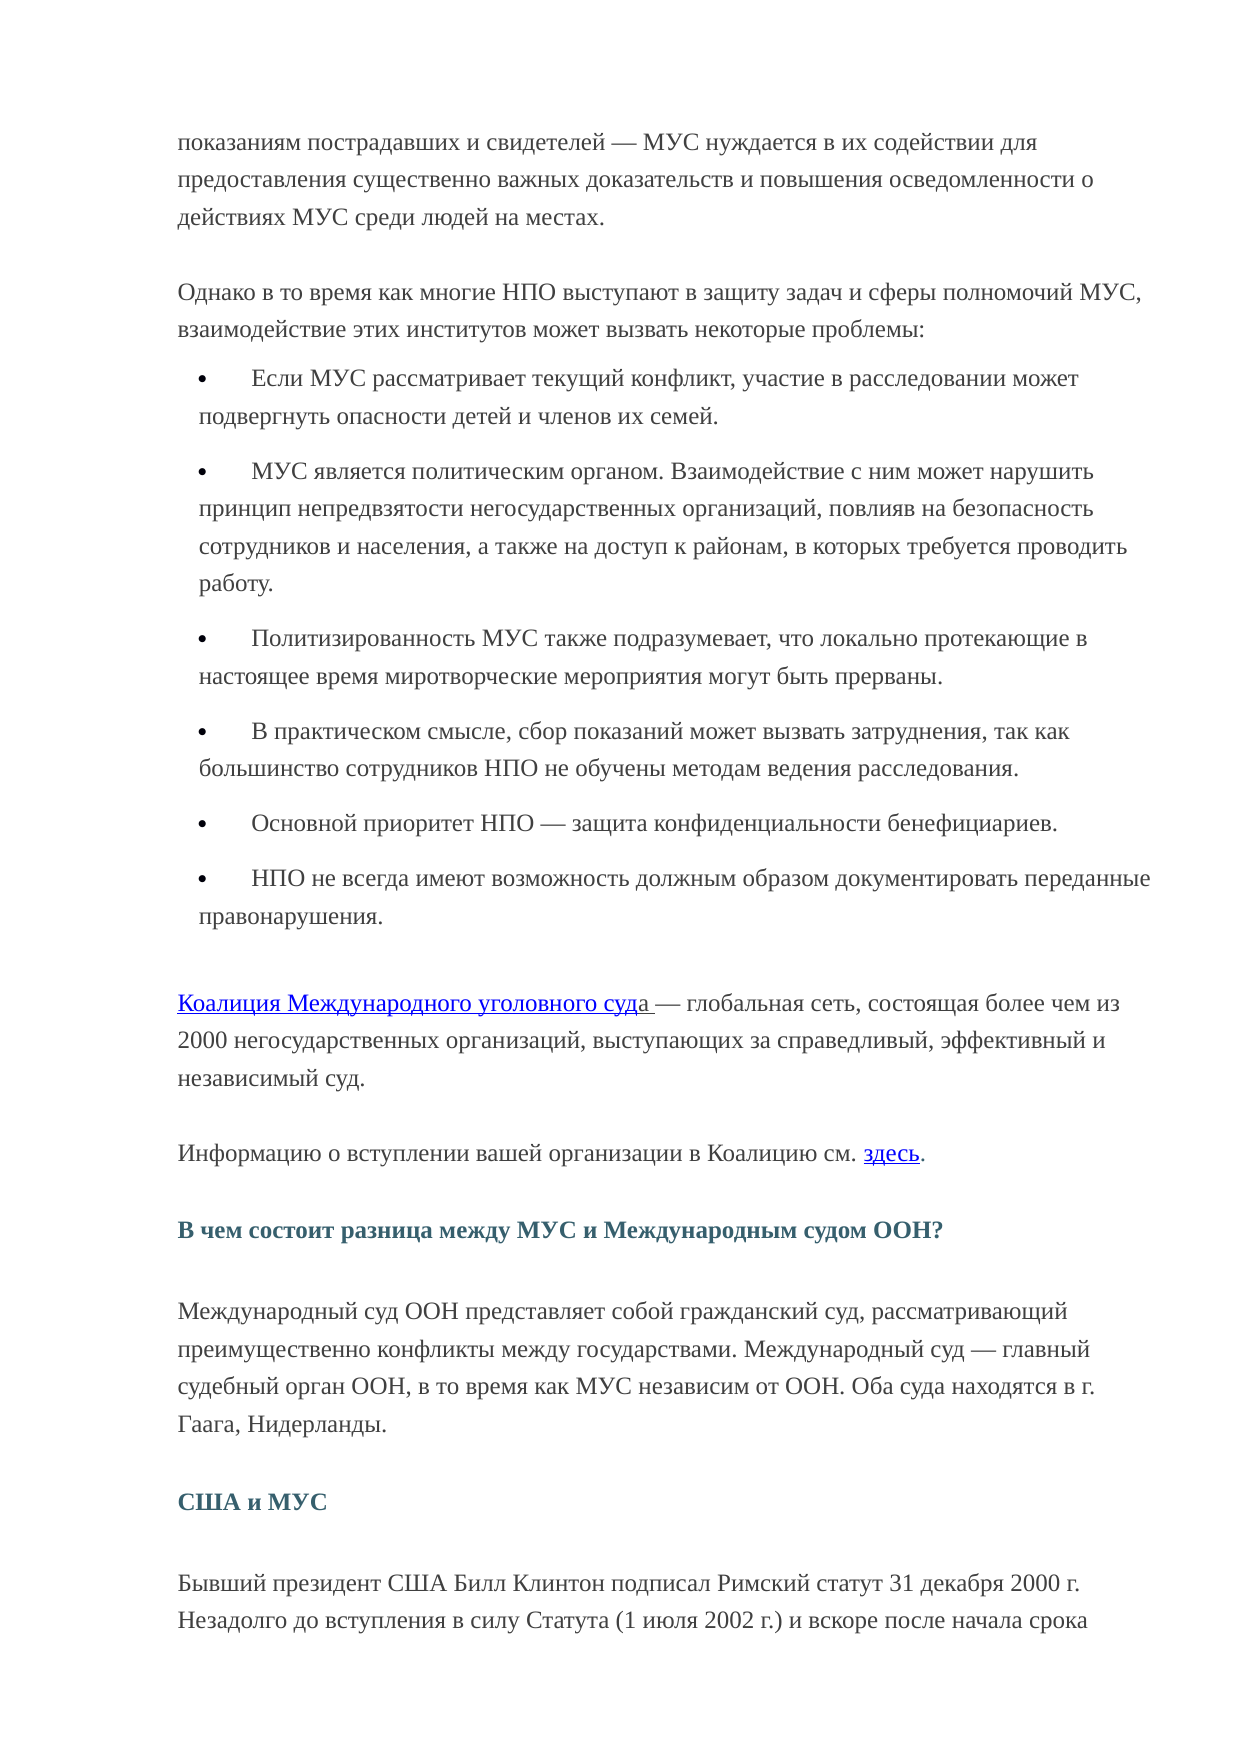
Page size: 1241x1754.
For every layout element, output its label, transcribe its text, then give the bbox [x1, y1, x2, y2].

text Международный суд ООН представляет собой гражданский суд, рассматривающий преимущественно конфликты между государствами. Международный суд — главный судебный орган ООН, в то время как МУС независим от ООН. Оба суда находятся в г. Гаага, Нидерланды. [177, 1250, 1152, 1438]
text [177, 118, 1152, 343]
list Политизированность МУС также подразумевает, что локально протекающие в настоящее время миротворческие мероприятия могут быть прерваны. [198, 615, 1152, 690]
list МУС является политическим органом. Взаимодействие с ним может нарушить принцип непредвзятости негосударственных организаций, повлияв на безопасность сотрудников и населения, а также на доступ к районам, в которых требуется проводить работу. [198, 447, 1152, 597]
subtitle В чем состоит разница между МУС и Международным судом ООН? [177, 1216, 1152, 1244]
list В практическом смысле, сбор показаний может вызвать затруднения, так как большинство сотрудников НПО не обучены методам ведения расследования. [198, 707, 1152, 782]
text Коалиция Международного уголовного суда — глобальная сеть, состоящая более чем из 2000 негосударственных организаций, выступающих за справедливый, эффективный и независимый суд. Информацию о вступлении вашей организации в Коалицию см. здесь. [177, 941, 1152, 1166]
list Если МУС рассматривает текущий конфликт, участие в расследовании может подвергнуть опасности детей и членов их семей. [198, 355, 1152, 430]
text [177, 1521, 1152, 1634]
list НПО не всегда имеют возможность должным образом документировать переданные правонарушения. [198, 855, 1152, 930]
list Основной приоритет НПО — защита конфиденциальности бенефициариев. [198, 800, 1152, 837]
subtitle США и МУС [177, 1487, 1152, 1516]
